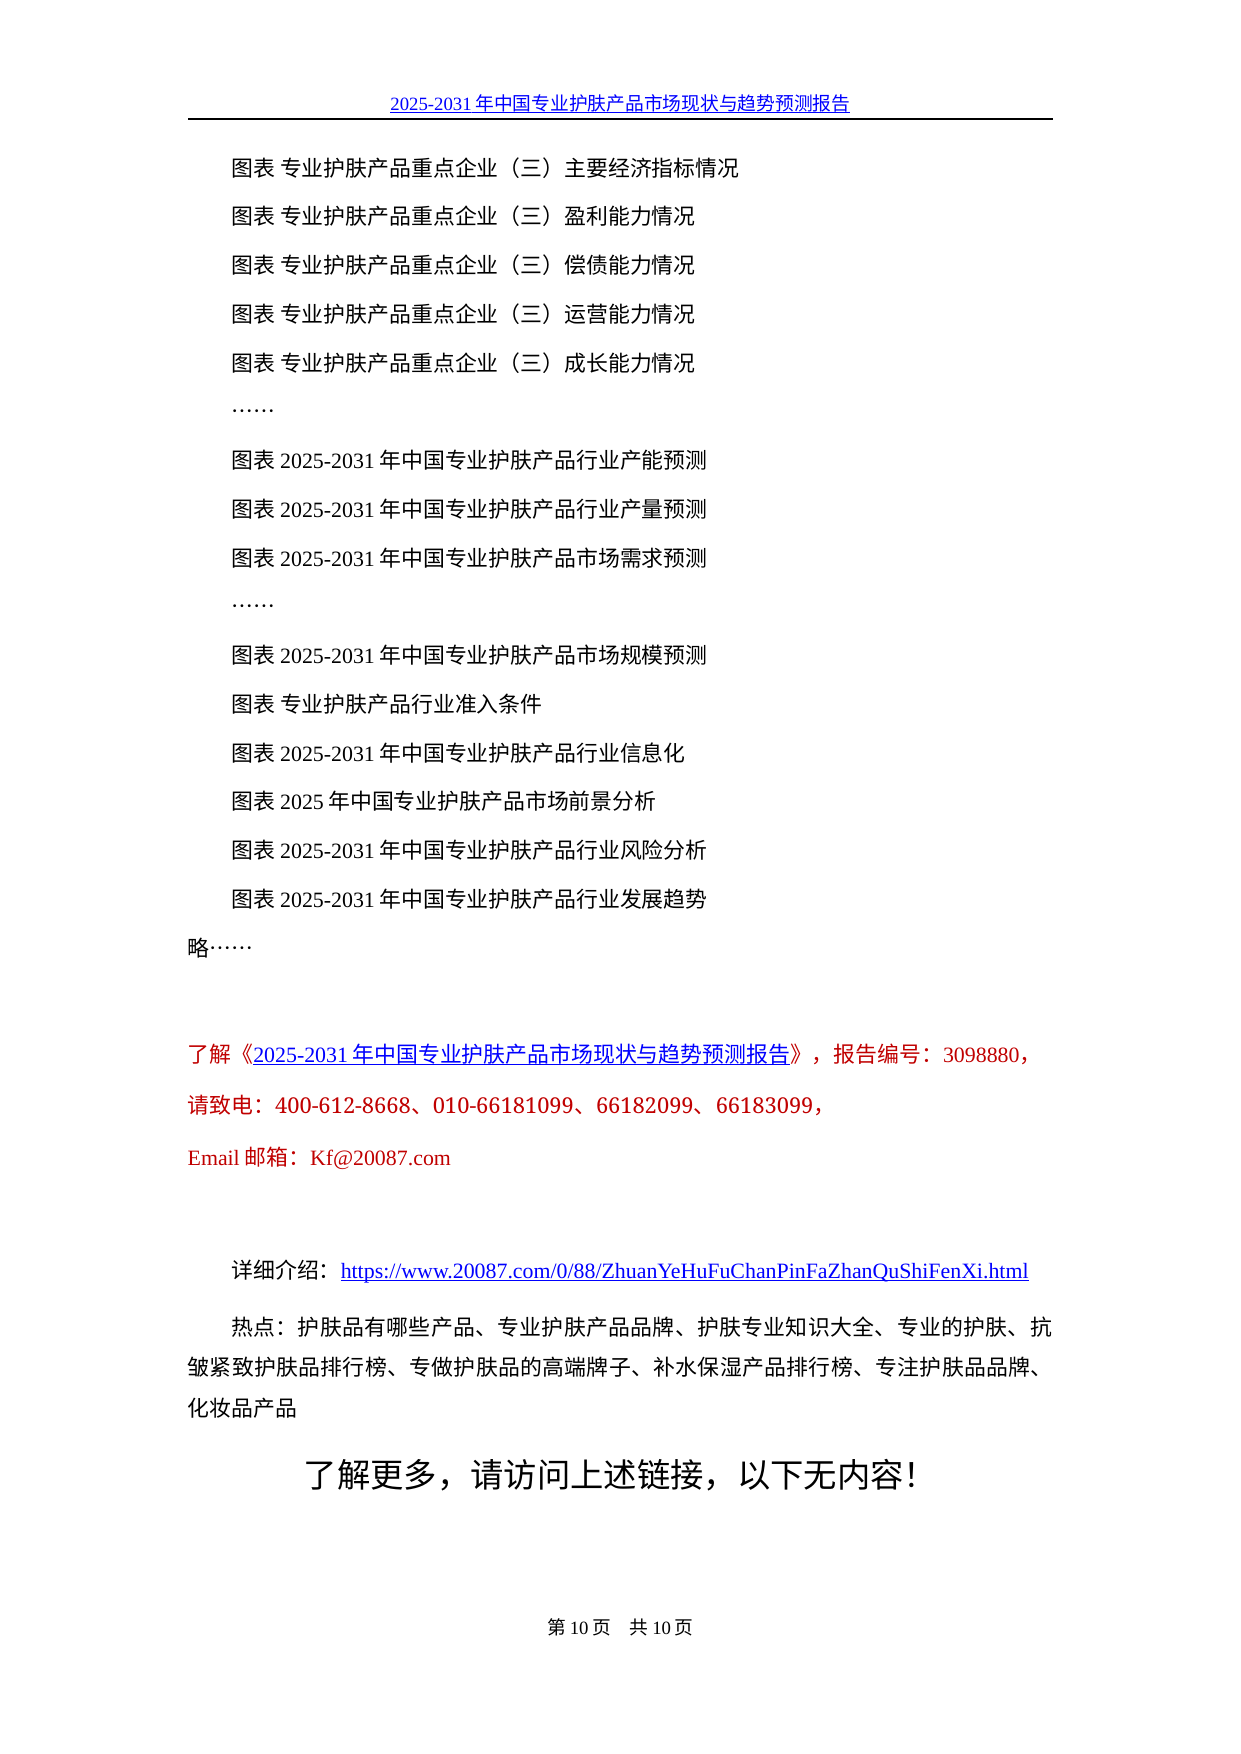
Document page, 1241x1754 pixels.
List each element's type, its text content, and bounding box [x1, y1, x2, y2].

text 详细介绍：https://www.20087.com/0/88/ZhuanYeHuFuChanPinFaZhanQuShiFenXi.html [187, 1253, 1053, 1285]
text 了解《2025-2031年中国专业护肤产品市场现状与趋势预测报告》，报告编号：3098880， [187, 1037, 1053, 1069]
text 热点：护肤品有哪些产品、专业护肤产品品牌、护肤专业知识大全、专业的护肤、抗皱紧致护肤品排行榜、专做护肤品的高端牌子、补水保湿产品排行榜、专注护肤品品牌、化妆品产品 [187, 1309, 1053, 1423]
title 了解更多，请访问上述链接，以下无内容！ [187, 1441, 1053, 1506]
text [187, 150, 1053, 963]
text 请致电：400-612-8668、010-66181099、66182099、66183099， [187, 1088, 1053, 1121]
text Email邮箱：Kf@20087.com [187, 1140, 1053, 1172]
